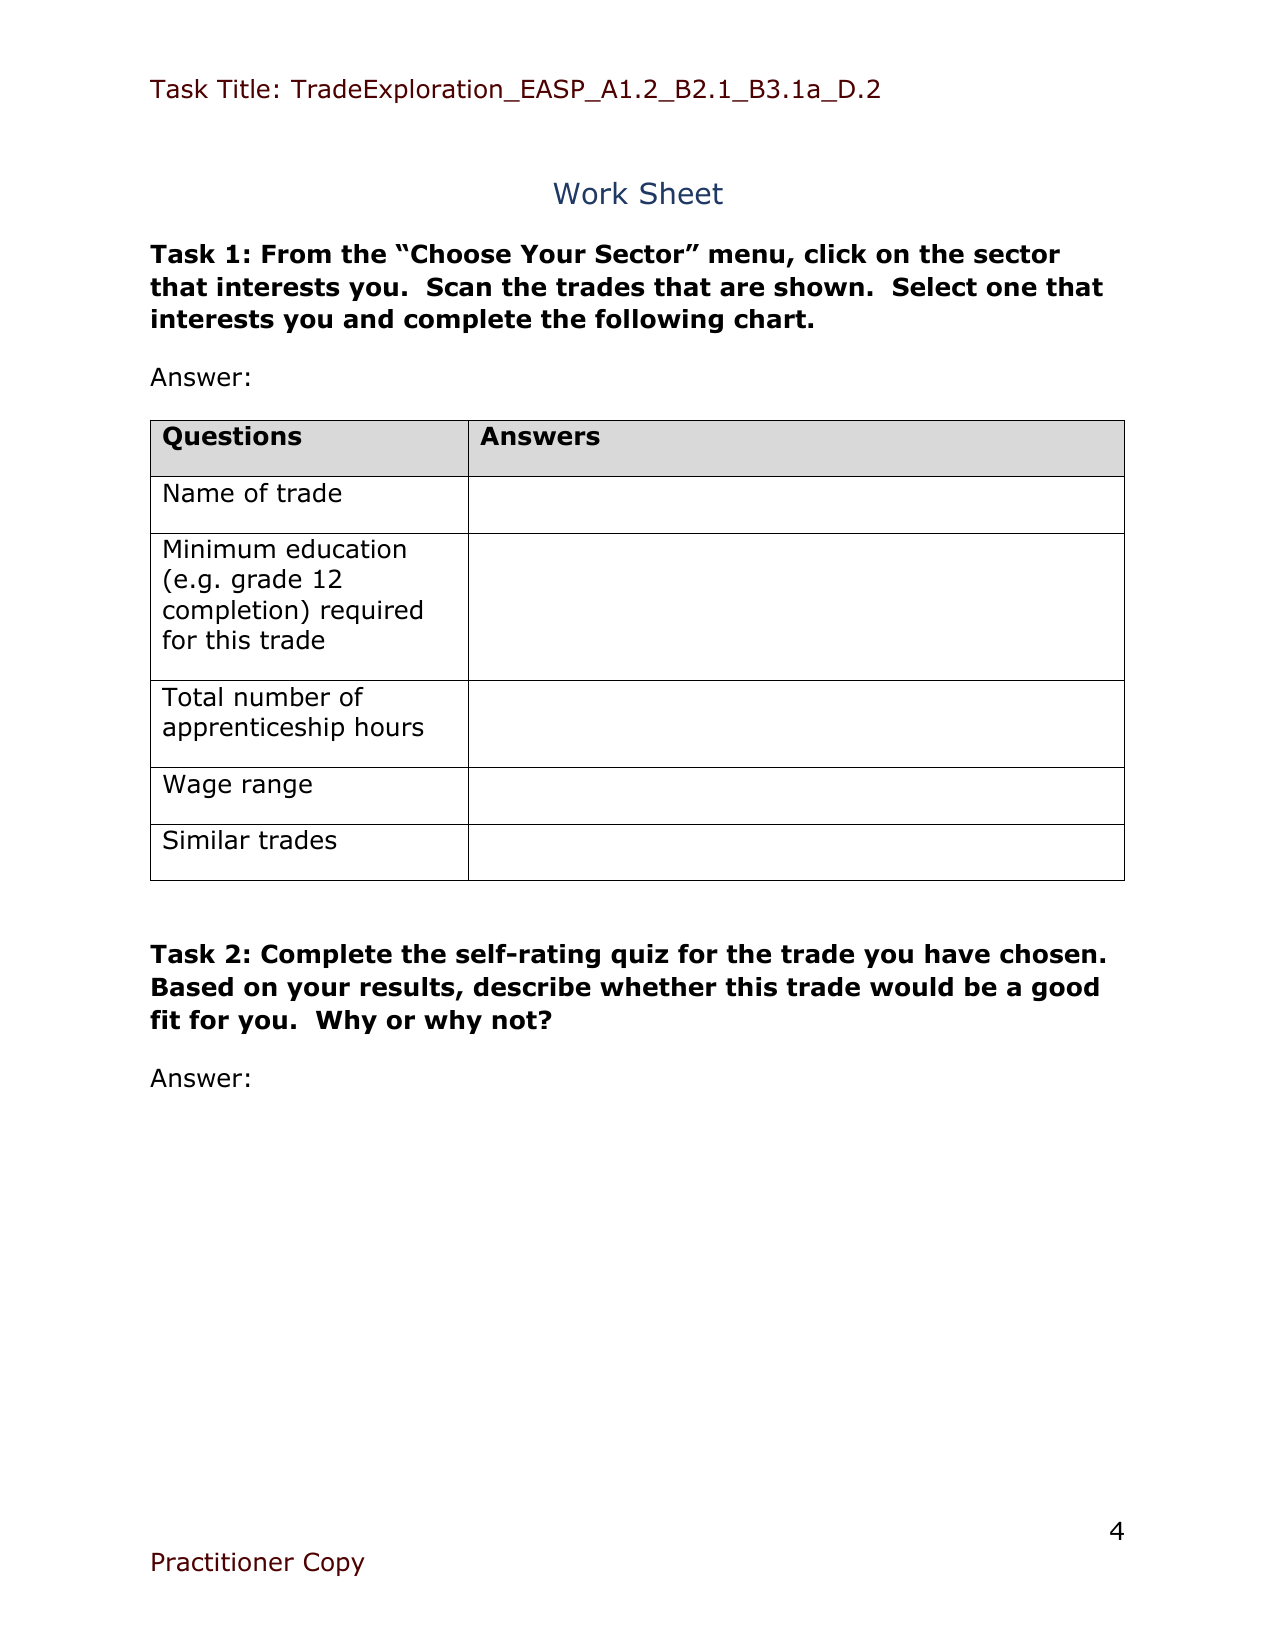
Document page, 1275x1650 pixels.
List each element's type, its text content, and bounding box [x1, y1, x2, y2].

table_cell [469, 477, 1124, 532]
table_cell [469, 534, 1124, 680]
text Task 1: From the “Choose Your Sector” menu, click on the sector that interests you. Scan the trades that are shown. Select one that interests you and complete the following chart. [150, 238, 1125, 334]
table_header Questions [151, 421, 468, 476]
table_cell Minimum education (e.g. grade 12 completion) required for this trade [151, 534, 468, 680]
table_cell [469, 681, 1124, 767]
subtitle Work Sheet [150, 175, 1125, 210]
table_header Answers [469, 421, 1124, 476]
table_cell [469, 768, 1124, 823]
text Answer: [150, 1062, 1125, 1093]
table_cell Name of trade [151, 477, 468, 532]
text Task 2: Complete the self-rating quiz for the trade you have chosen. Based on your results, describe whether this trade would be a good fit for you. Why or why not? [150, 939, 1125, 1035]
table_cell Similar trades [151, 825, 468, 880]
table_cell Total number of apprenticeship hours [151, 681, 468, 767]
table_cell Wage range [151, 768, 468, 823]
table_cell [469, 825, 1124, 880]
text Answer: [150, 362, 1125, 392]
